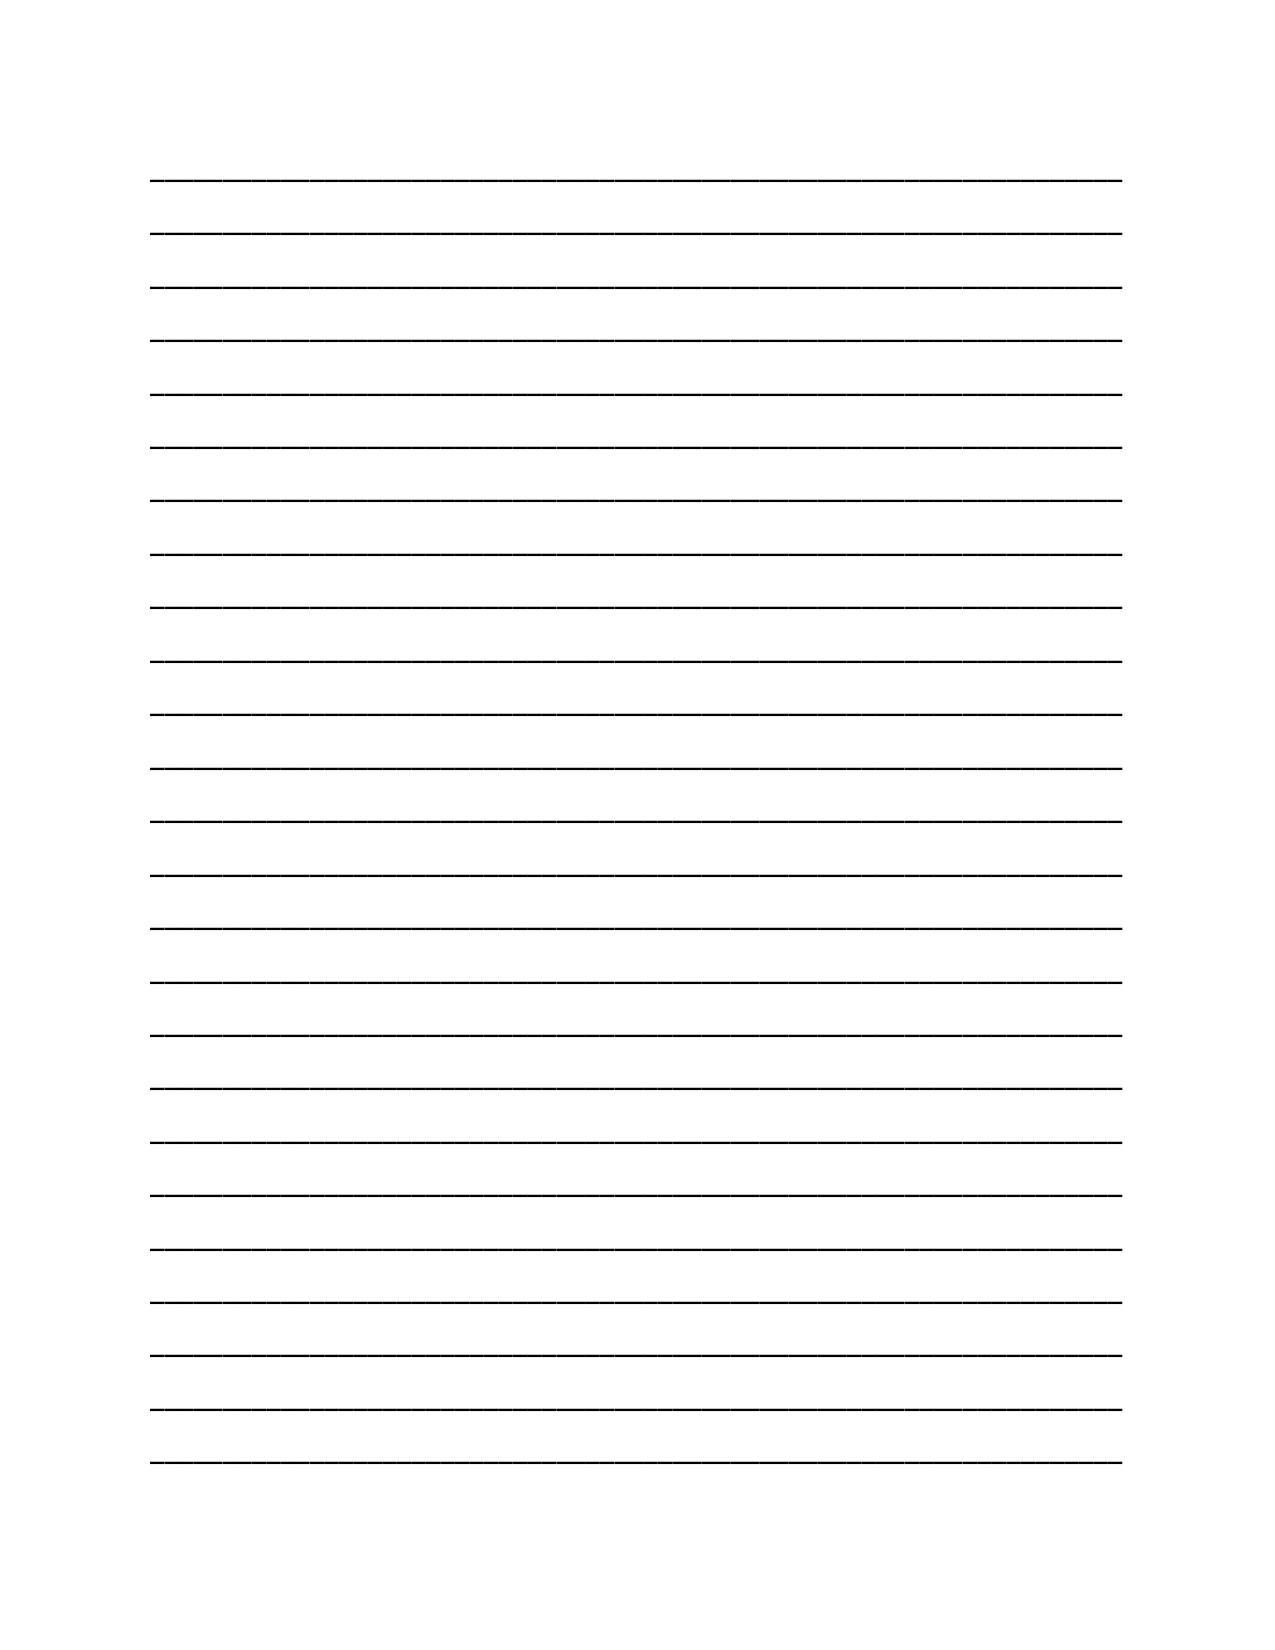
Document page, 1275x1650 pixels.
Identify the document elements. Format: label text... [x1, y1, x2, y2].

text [150, 150, 1125, 346]
text _______________________________________________________________________________________________________________________________________________________________________________________________________________________________________________________________________________________________________________________________________________________________________________________________________________________________________________________________________________________________________________________________________________________________________________________________________________________________________________________________________________________________________________________________________________________________________________________________________________________________________________________________________________________________________________________________________________________________________________________________________________________________________________________________________________________________________________________________________________________________________________________________________________________________________________________________________________________________________________________________________________________________________________________________________________________________________________________________ [150, 364, 1125, 1468]
